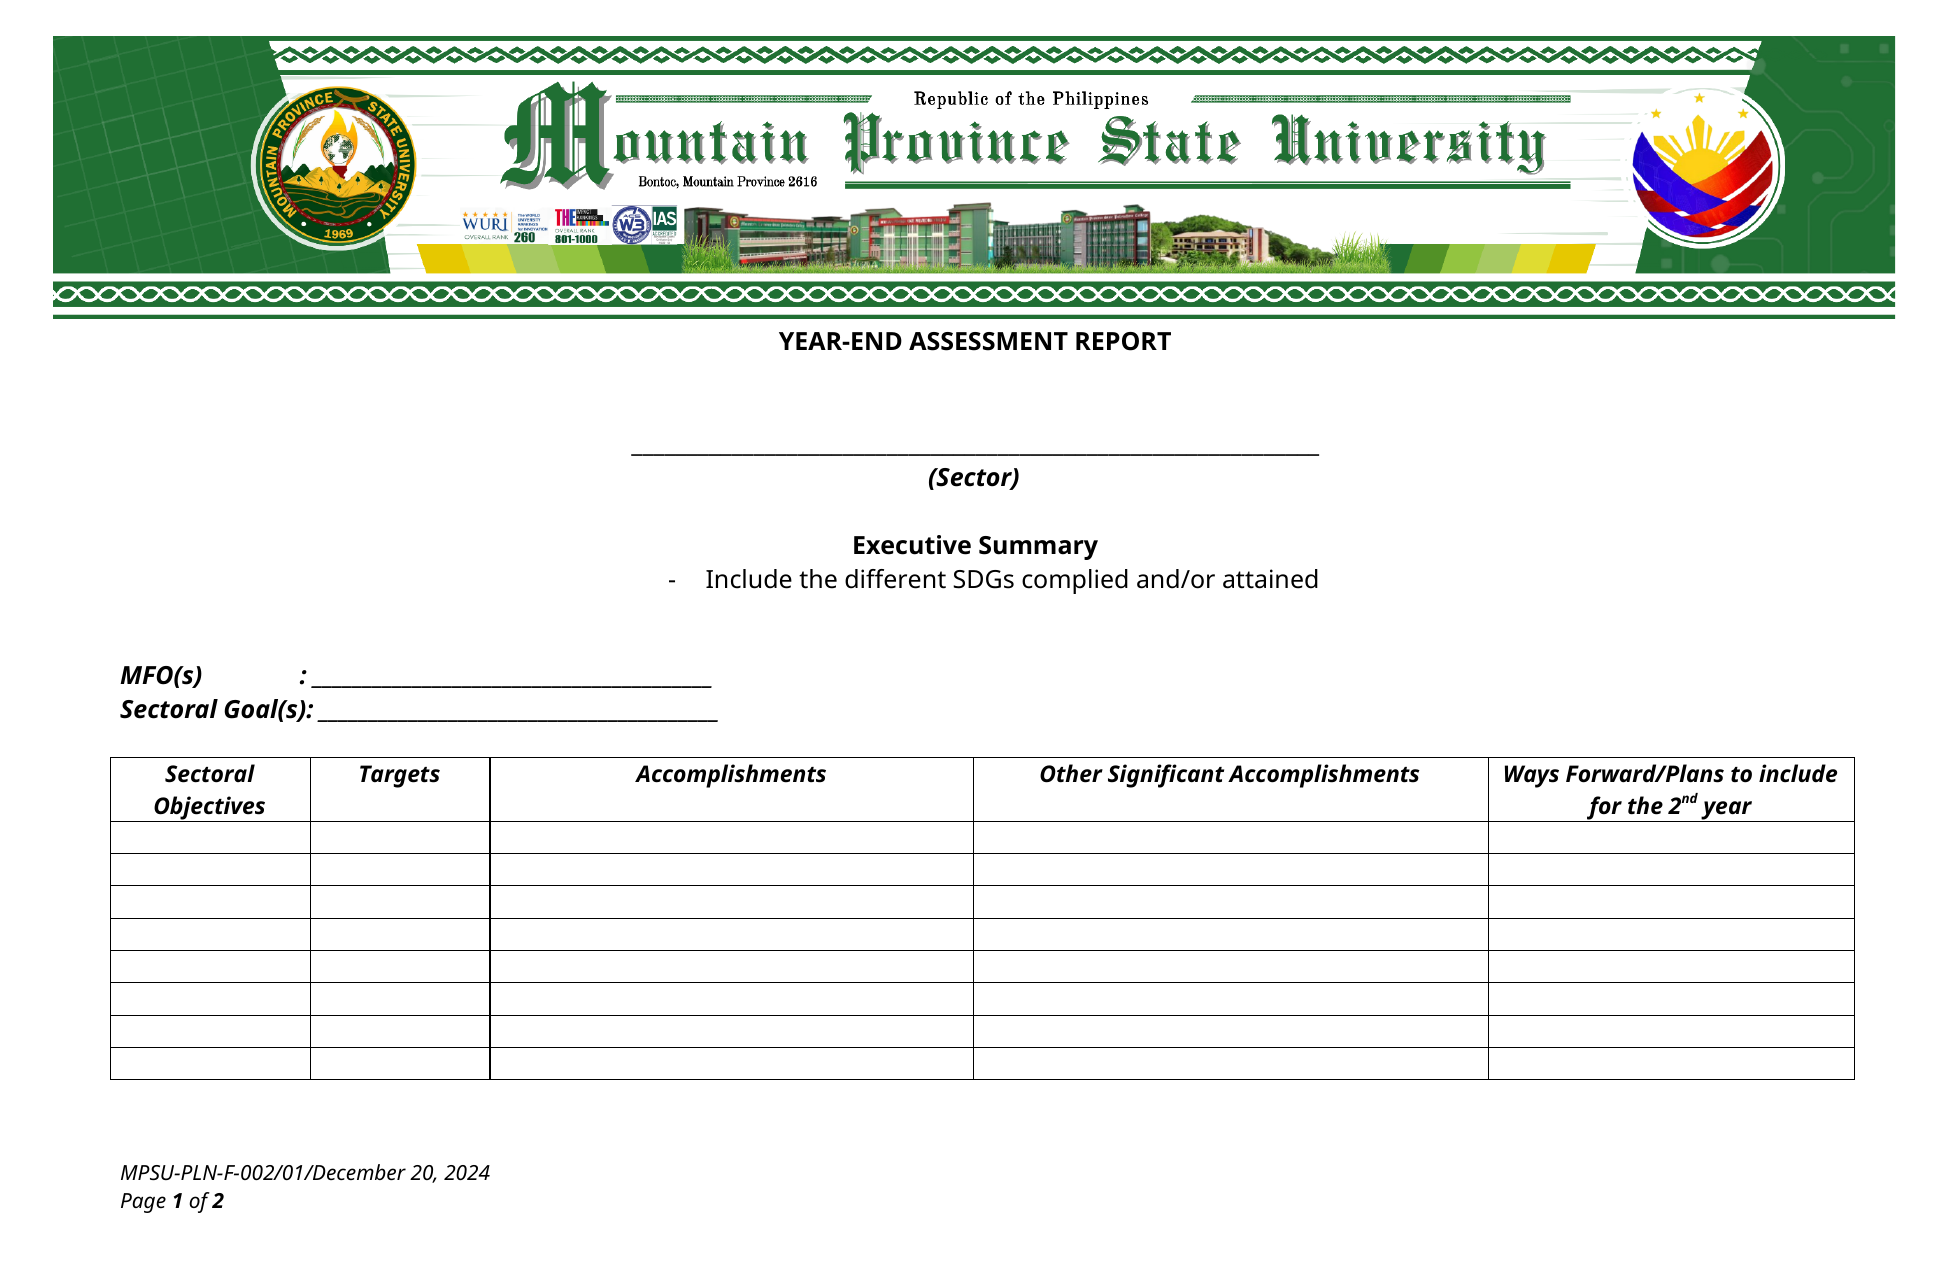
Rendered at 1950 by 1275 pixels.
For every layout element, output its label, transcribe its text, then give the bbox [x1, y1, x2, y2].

table_cell [311, 1016, 489, 1047]
table_cell [974, 854, 1488, 885]
table_cell [974, 886, 1488, 918]
table_cell [1489, 951, 1854, 982]
table_cell [311, 854, 489, 885]
table_header Other Significant Accomplishments [974, 758, 1488, 821]
table_cell [974, 951, 1488, 982]
table_cell [311, 886, 489, 918]
table_cell [491, 854, 973, 885]
table_cell [311, 919, 489, 950]
table_cell [111, 951, 310, 982]
table_cell [491, 822, 973, 853]
table_cell [311, 1048, 489, 1079]
text Executive Summary [120, 528, 1830, 562]
table_cell [311, 951, 489, 982]
table_cell [1489, 983, 1854, 1014]
table_cell [1489, 919, 1854, 950]
table_header Targets [311, 758, 489, 821]
table_cell [311, 983, 489, 1014]
table_cell [974, 1016, 1488, 1047]
table_cell [311, 822, 489, 853]
table_header Accomplishments [491, 758, 973, 821]
table_cell [111, 1048, 310, 1079]
table_cell [111, 983, 310, 1014]
table_cell [1489, 822, 1854, 853]
table_cell [491, 919, 973, 950]
picture [53, 36, 1896, 319]
text MFO(s) : ________________________________________ [120, 658, 1830, 692]
table_cell [111, 1016, 310, 1047]
table_cell [974, 983, 1488, 1014]
table_cell [974, 822, 1488, 853]
table_cell [491, 951, 973, 982]
table_cell [1489, 1048, 1854, 1079]
table_cell [1489, 886, 1854, 918]
table_cell [974, 1048, 1488, 1079]
table_cell [111, 854, 310, 885]
table_header Sectoral Objectives [111, 758, 310, 821]
table_cell [974, 919, 1488, 950]
table_header Ways Forward/Plans to include for the 2nd year [1489, 758, 1854, 821]
table_cell [491, 886, 973, 918]
table_cell [491, 1048, 973, 1079]
table_cell [111, 822, 310, 853]
table_cell [1489, 1016, 1854, 1047]
table_cell [491, 1016, 973, 1047]
text YEAR-END ASSESSMENT REPORT [120, 323, 1830, 357]
table_cell [1489, 854, 1854, 885]
list Include the different SDGs complied and/or attained [157, 562, 1830, 596]
text (Sector) [120, 459, 1830, 494]
table_cell [111, 919, 310, 950]
table_cell [491, 983, 973, 1014]
text ______________________________________________________________ [120, 426, 1830, 459]
table_cell [111, 886, 310, 918]
text Sectoral Goal(s): ________________________________________ [120, 692, 1830, 726]
